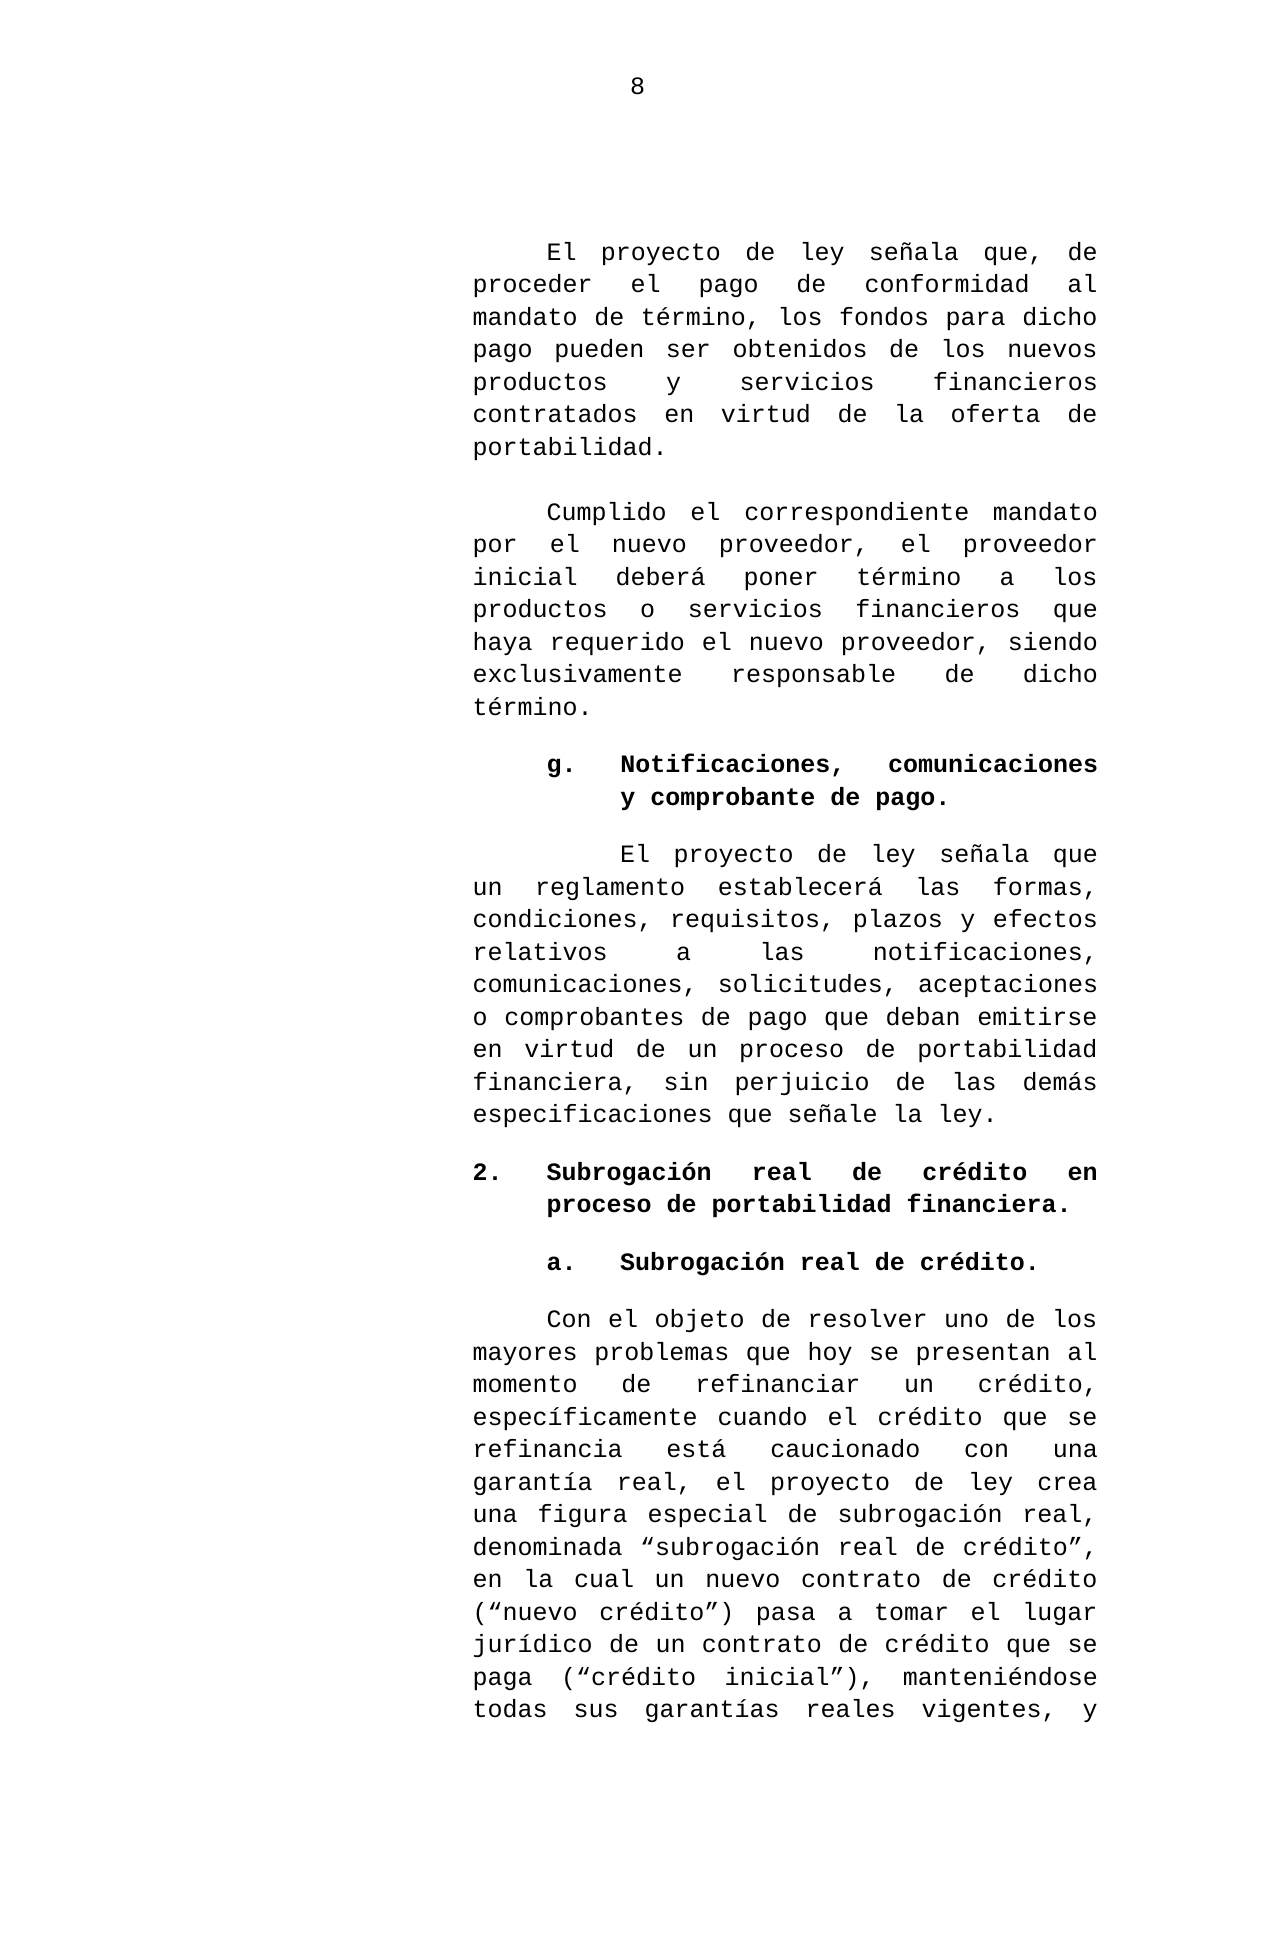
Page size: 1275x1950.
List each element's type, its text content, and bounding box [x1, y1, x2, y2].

list El proyecto de ley señala que, de proceder el pago de conformidad al mandato de término, los fondos para dicho pago pueden ser obtenidos de los nuevos productos y servicios financieros contratados en virtud de la oferta de portabilidad. [472, 239, 1098, 463]
subtitle Notificaciones, comunicaciones y comprobante de pago. [546, 752, 1098, 813]
subtitle Subrogación real de crédito en proceso de portabilidad financiera. [472, 1159, 1098, 1220]
list Cumplido el correspondiente mandato por el nuevo proveedor, el proveedor inicial deberá poner término a los productos o servicios financieros que haya requerido el nuevo proveedor, siendo exclusivamente responsable de dicho término. [472, 499, 1098, 723]
subtitle Subrogación real de crédito. [472, 1249, 1098, 1278]
list El proyecto de ley señala que un reglamento establecerá las formas, condiciones, requisitos, plazos y efectos relativos a las notificaciones, comunicaciones, solicitudes, aceptaciones o comprobantes de pago que deban emitirse en virtud de un proceso de portabilidad financiera, sin perjuicio de las demás especificaciones que señale la ley. [472, 842, 1098, 1130]
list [472, 1307, 1098, 1725]
